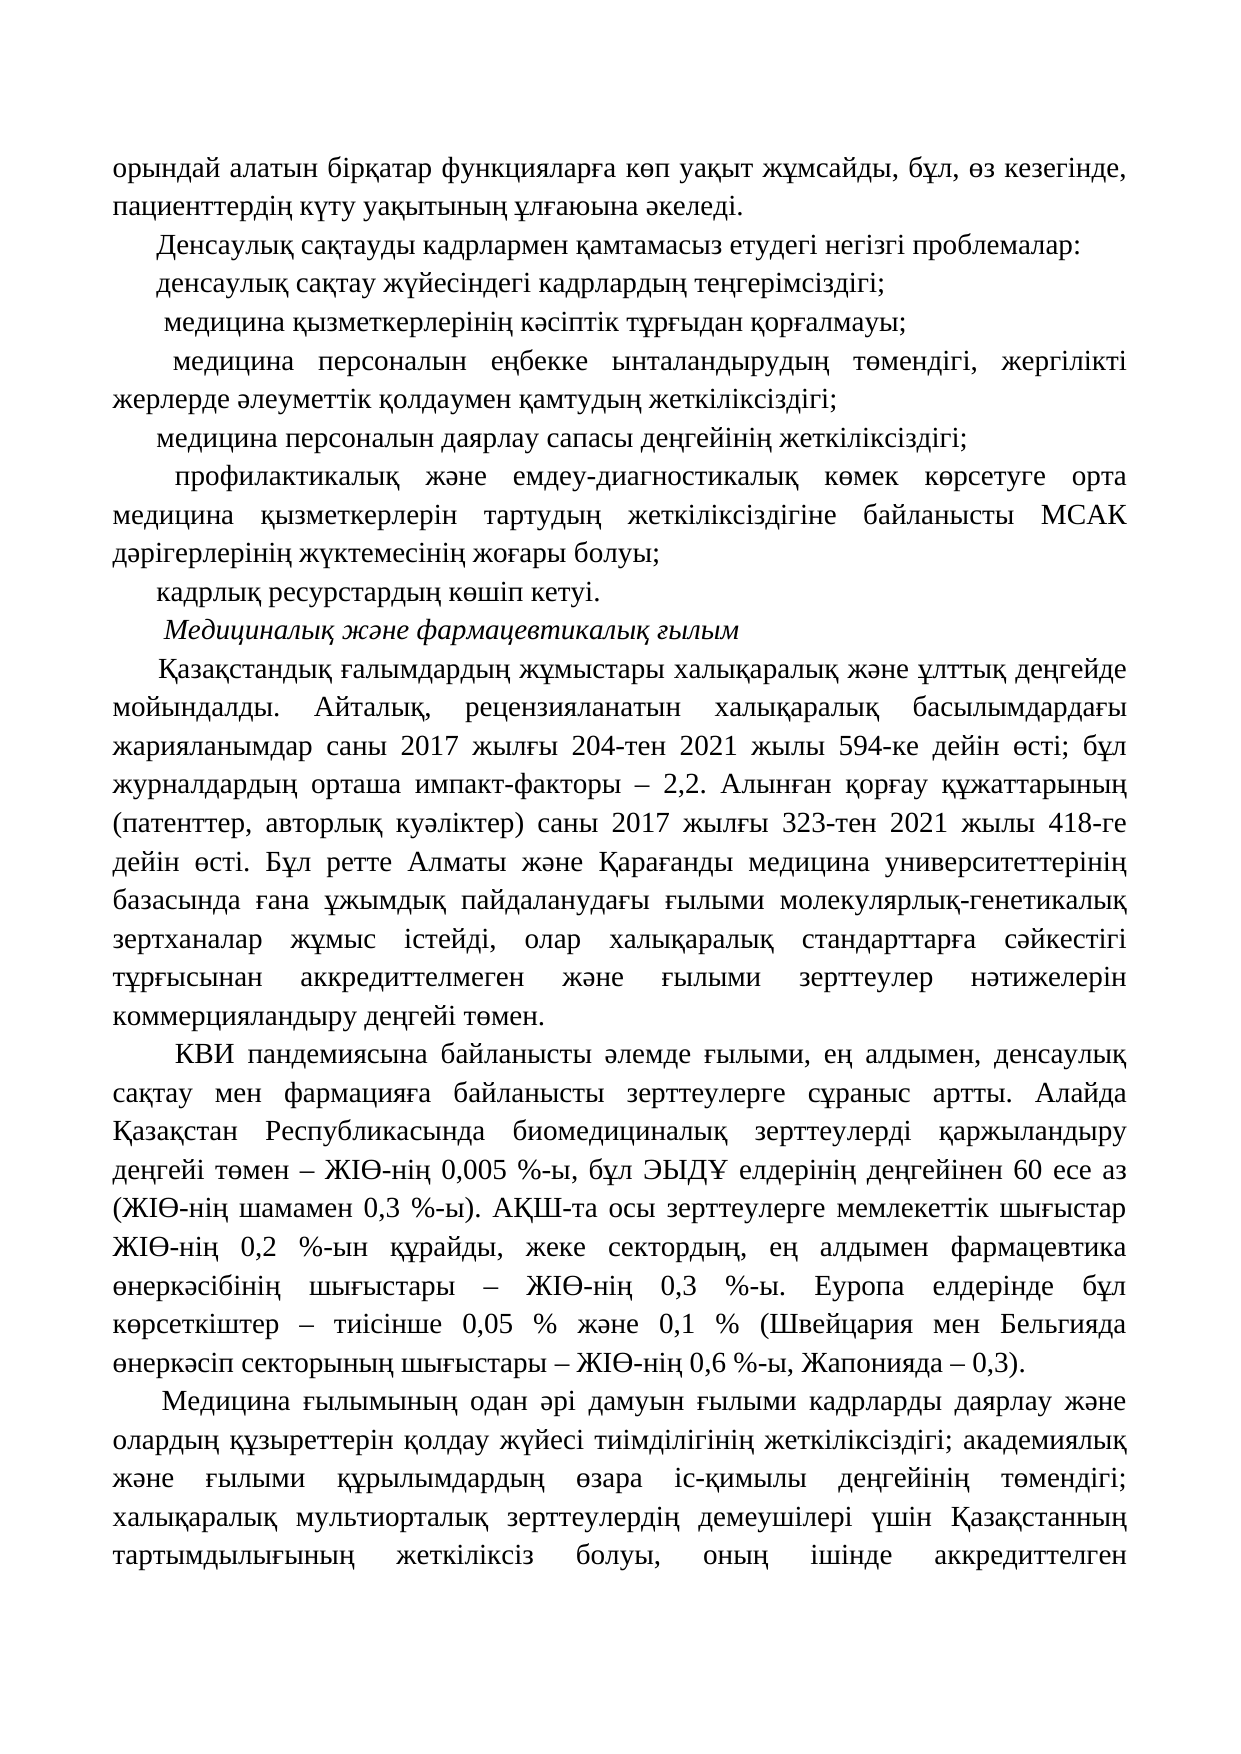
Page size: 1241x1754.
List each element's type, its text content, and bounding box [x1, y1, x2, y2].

text Медициналық және фармацевтикалық ғылым [112, 612, 1128, 646]
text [112, 150, 1128, 222]
text профилактикалық және емдеу-диагностикалық көмек көрсетуге орта медицина қызметкерлерін тартудың жеткіліксіздігіне байланысты МСАК дәрігерлерінің жүктемесінің жоғары болуы; [112, 458, 1128, 569]
text Денсаулық сақтауды кадрлармен қамтамасыз етудегі негізгі проблемалар: [112, 227, 1128, 261]
text КВИ пандемиясына байланысты әлемде ғылыми, ең алдымен, денсаулық сақтау мен фармацияға байланысты зерттеулерге сұраныс артты. Алайда Қазақстан Республикасында биомедициналық зерттеулерді қаржыландыру деңгейі төмен – ЖІӨ-нің 0,005 %-ы, бұл ЭЫДҰ елдерінің деңгейінен 60 есе аз (ЖІӨ-нің шамамен 0,3 %-ы). АҚШ-та осы зерттеулерге мемлекеттік шығыстар ЖІӨ-нің 0,2 %-ын құрайды, жеке сектордың, ең алдымен фармацевтика өнеркәсібінің шығыстары – ЖІӨ-нің 0,3 %-ы. Еуропа елдерінде бұл көрсеткіштер – тиісінше 0,05 % және 0,1 % (Швейцария мен Бельгияда өнеркәсіп секторының шығыстары – ЖІӨ-нің 0,6 %-ы, Жапонияда – 0,3). [112, 1036, 1128, 1378]
text Қазақстандық ғалымдардың жұмыстары халықаралық және ұлттық деңгейде мойындалды. Айталық, рецензияланатын халықаралық басылымдардағы жарияланымдар саны 2017 жылғы 204-тен 2021 жылы 594-ке дейін өсті; бұл журналдардың орташа импакт-факторы – 2,2. Алынған қорғау құжаттарының (патенттер, авторлық куәліктер) саны 2017 жылғы 323-тен 2021 жылы 418-ге дейін өсті. Бұл ретте Алматы және Қарағанды медицина университеттерінің базасында ғана ұжымдық пайдаланудағы ғылыми молекулярлық-генетикалық зертханалар жұмыс істейді, олар халықаралық стандарттарға сәйкестігі тұрғысынан аккредиттелмеген және ғылыми зерттеулер нәтижелерін коммерцияландыру деңгейі төмен. [112, 651, 1128, 1031]
text медицина персоналын еңбекке ынталандырудың төмендігі, жергілікті жерлерде әлеуметтік қолдаумен қамтудың жеткіліксіздігі; [112, 343, 1128, 415]
text денсаулық сақтау жүйесіндегі кадрлардың теңгерімсіздігі; [112, 266, 1128, 299]
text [112, 1383, 1128, 1571]
text кадрлық ресурстардың көшіп кетуі. [112, 574, 1128, 607]
text медицина қызметкерлерінің кәсіптік тұрғыдан қорғалмауы; [112, 304, 1128, 338]
text медицина персоналын даярлау сапасы деңгейінің жеткіліксіздігі; [112, 420, 1128, 453]
